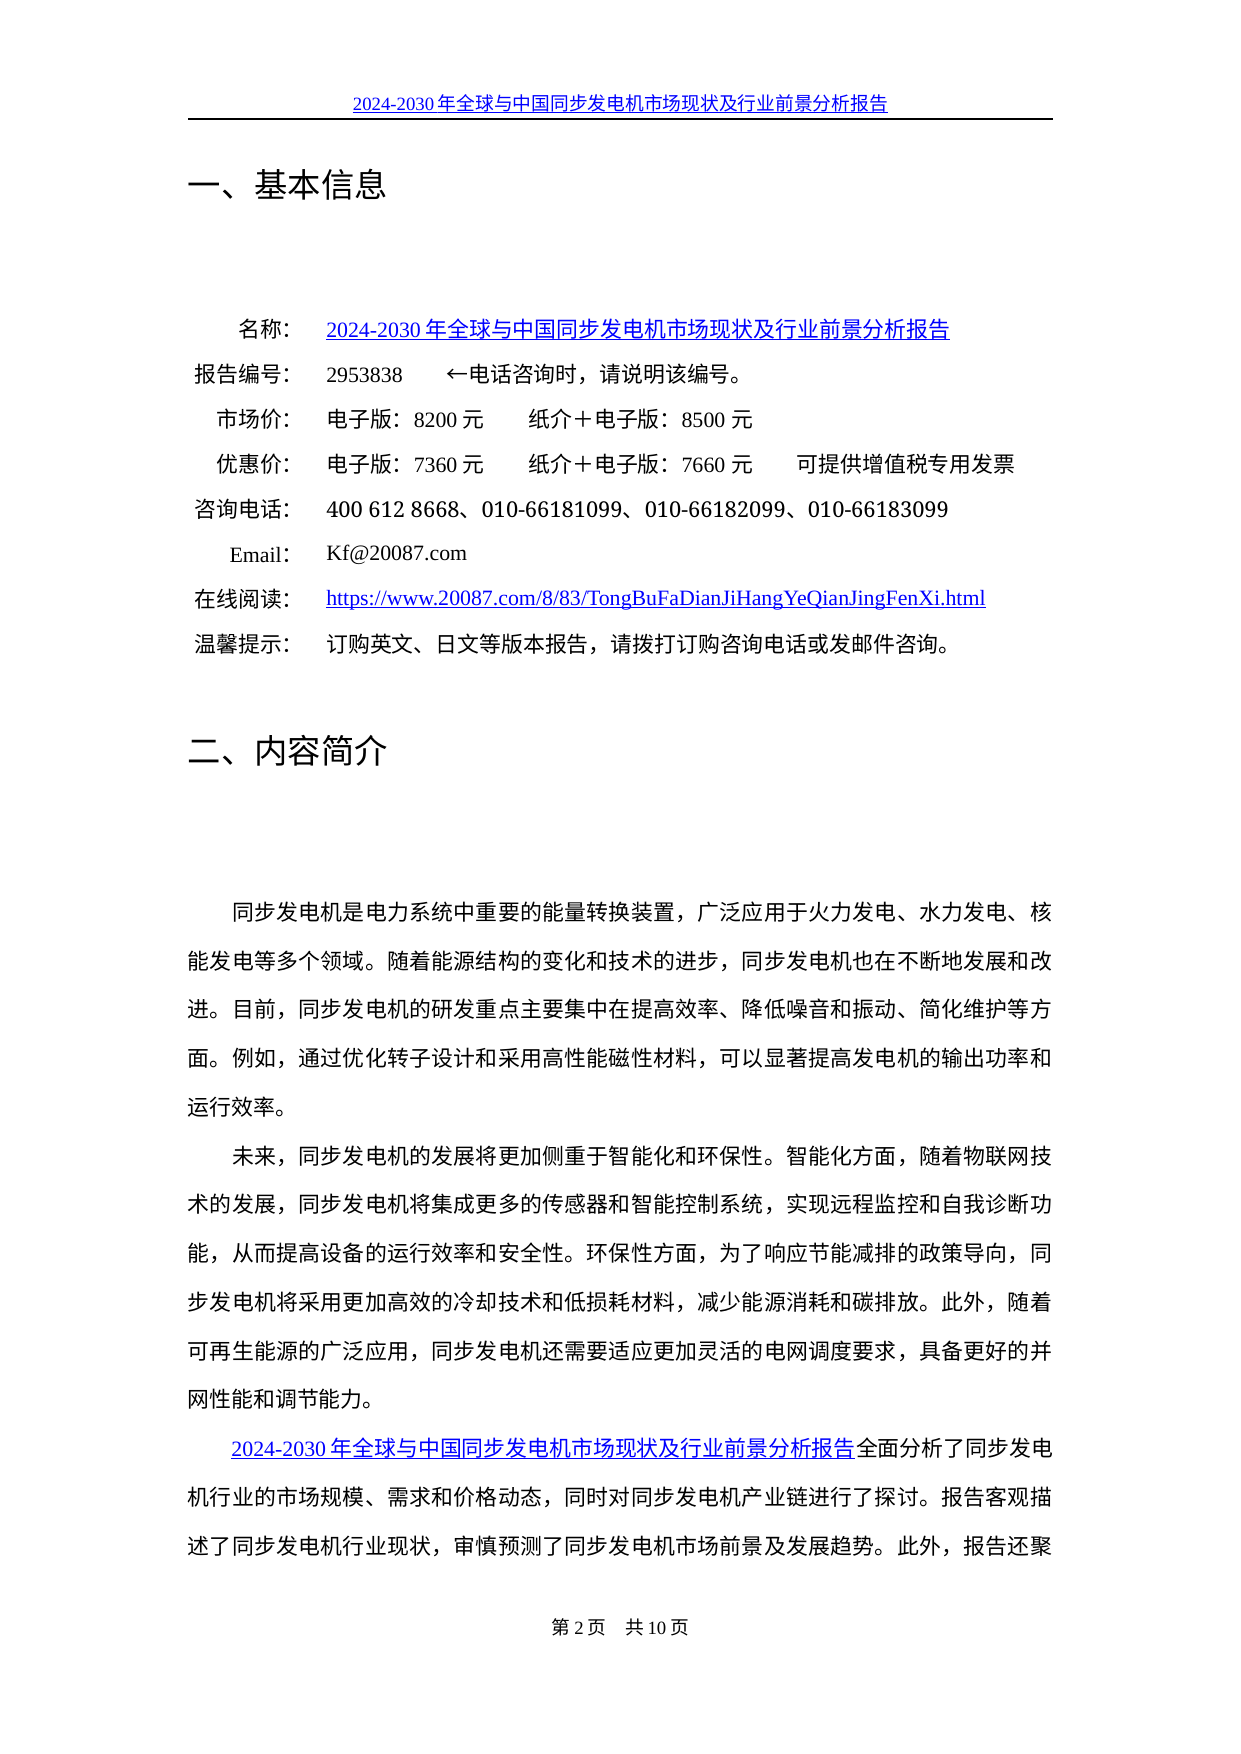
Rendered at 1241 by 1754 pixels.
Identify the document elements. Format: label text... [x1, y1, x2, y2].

table_cell Kf@20087.com [315, 537, 1073, 582]
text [187, 894, 1053, 1561]
table_cell 2953838 ←电话咨询时，请说明该编号。 [315, 357, 1073, 402]
table_cell 400 612 8668、010-66181099、010-66182099、010-66183099 [315, 492, 1073, 537]
table_cell 市场价： [167, 402, 315, 447]
table_cell 电子版：7360 元 纸介＋电子版：7660 元 可提供增值税专用发票 [315, 447, 1073, 492]
table_cell [315, 582, 1073, 627]
table_header 2024-2030年全球与中国同步发电机市场现状及行业前景分析报告 [315, 312, 1073, 357]
table_cell 温馨提示： [167, 627, 315, 672]
title 二、内容简介 [187, 717, 1053, 782]
table_cell 咨询电话： [167, 492, 315, 537]
table_cell 电子版：8200 元 纸介＋电子版：8500 元 [315, 402, 1073, 447]
title 一、基本信息 [187, 150, 1053, 215]
table_cell 订购英文、日文等版本报告，请拨打订购咨询电话或发邮件咨询。 [315, 627, 1073, 672]
table_cell Email： [167, 537, 315, 582]
table_cell 报告编号： [167, 357, 315, 402]
table_header 名称： [167, 312, 315, 357]
table_cell 在线阅读： [167, 582, 315, 627]
table_cell 优惠价： [167, 447, 315, 492]
